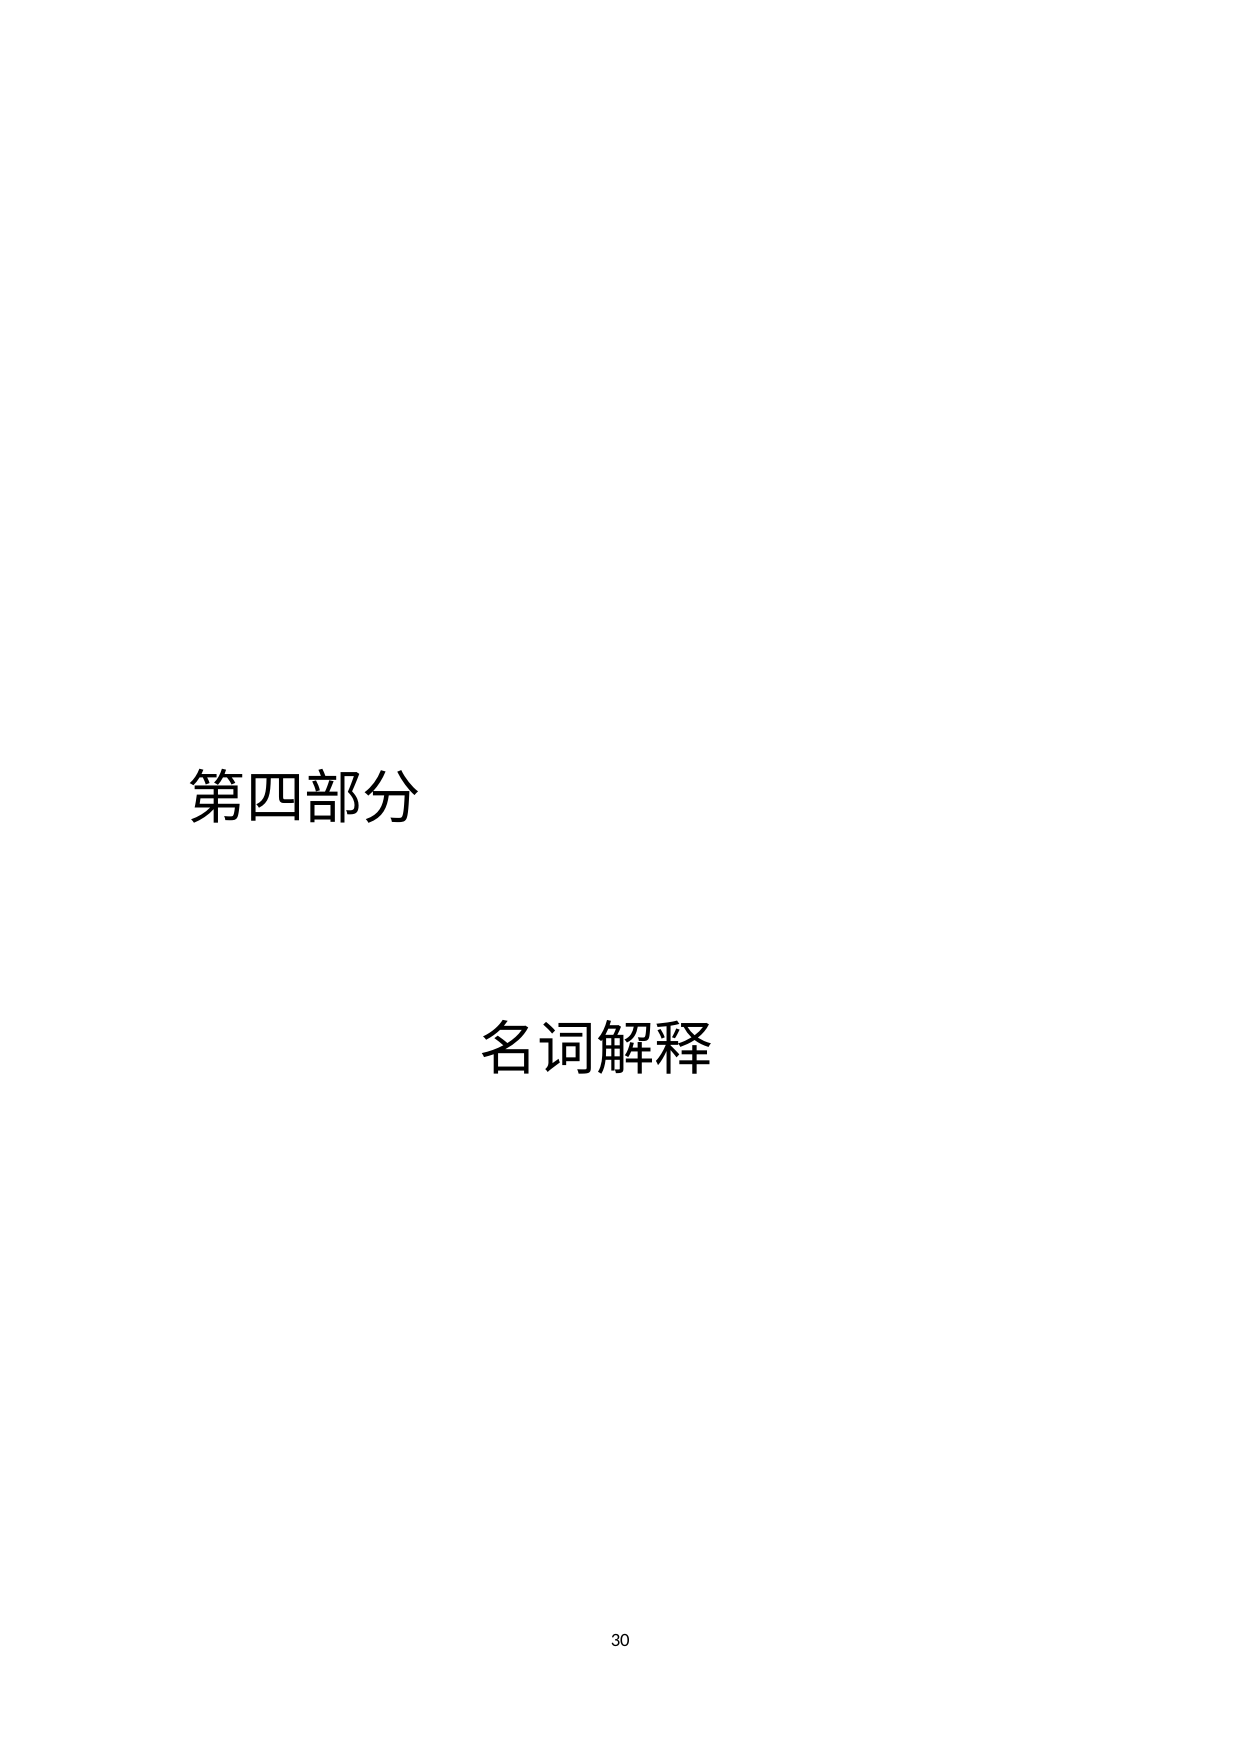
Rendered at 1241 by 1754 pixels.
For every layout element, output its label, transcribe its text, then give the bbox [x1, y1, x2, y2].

subtitle 名词解释 [187, 995, 1053, 1093]
subtitle 第四部分 [187, 744, 1053, 842]
